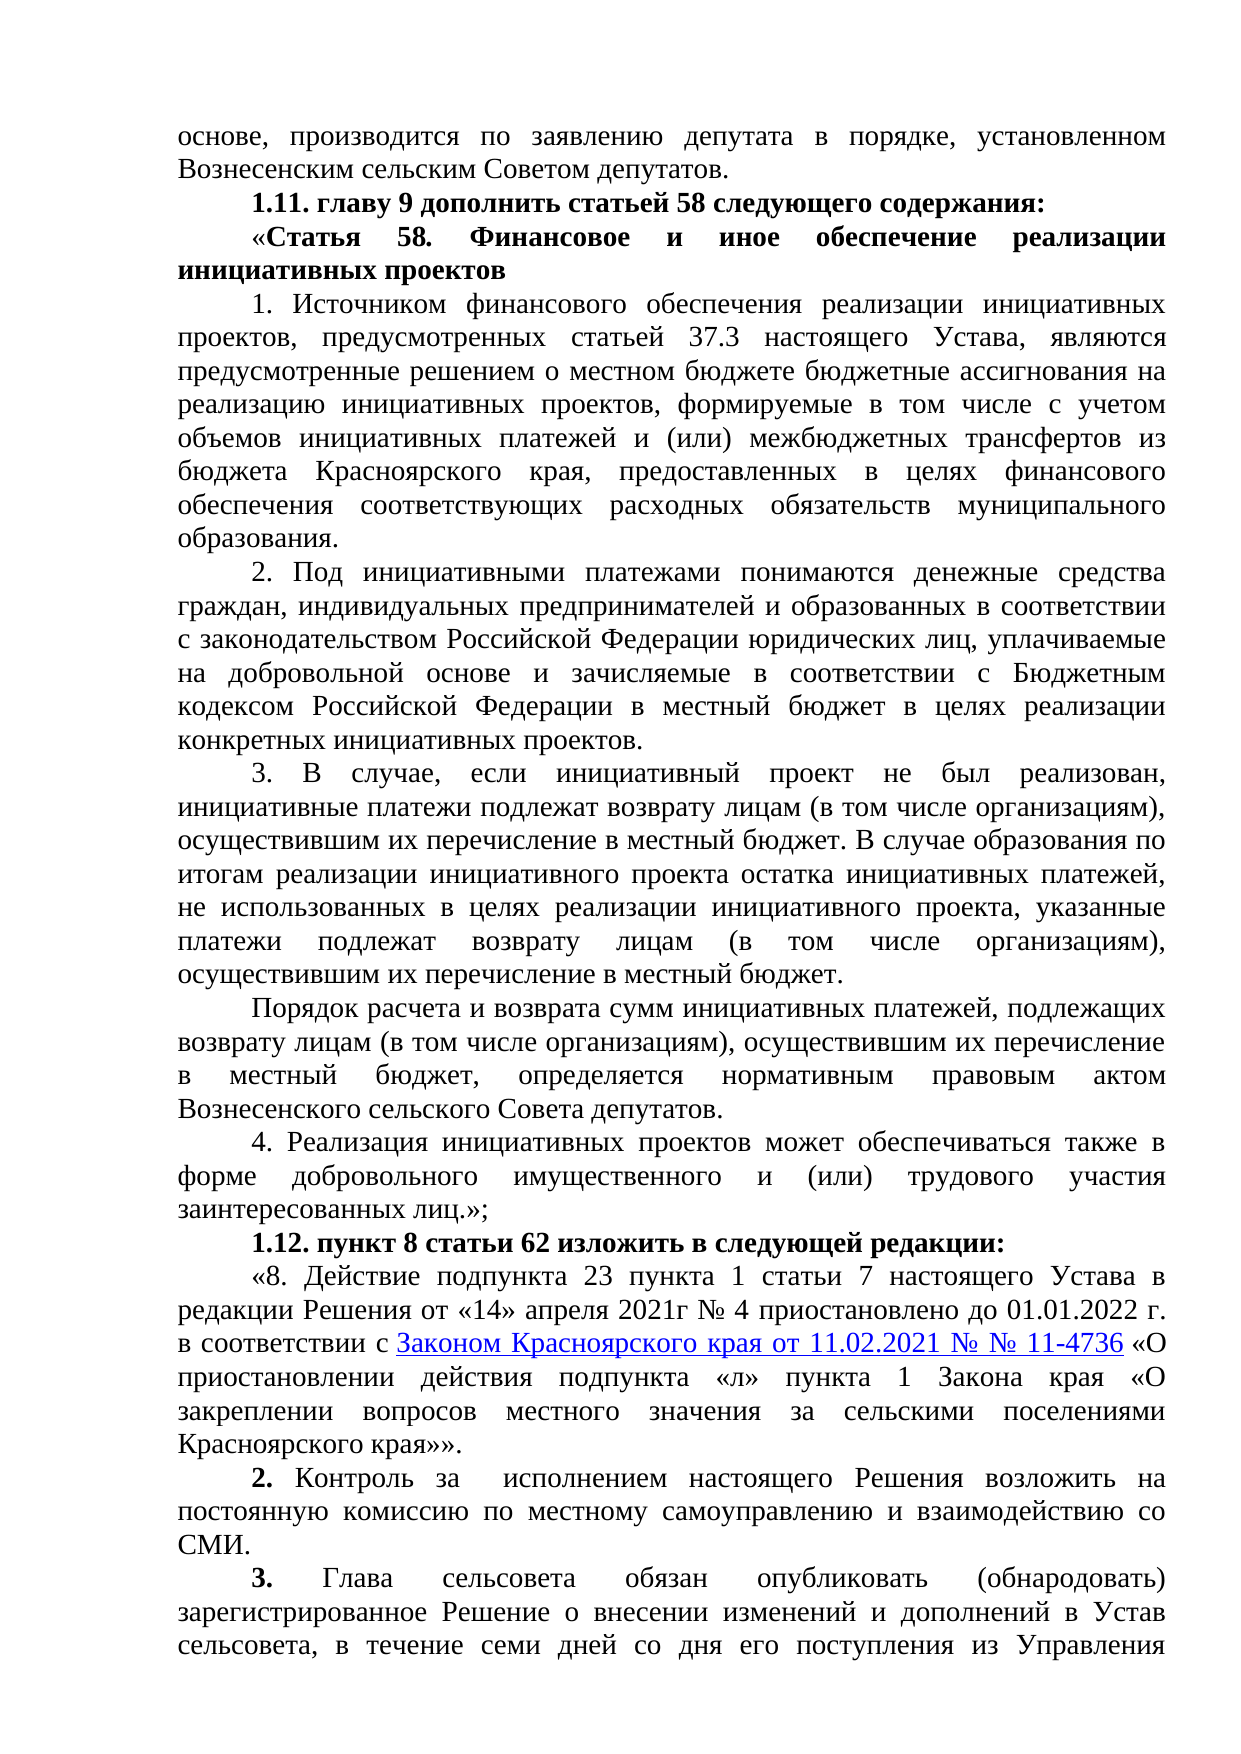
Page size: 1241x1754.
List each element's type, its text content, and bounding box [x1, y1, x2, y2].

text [177, 118, 1167, 185]
text 1. Источником финансового обеспечения реализации инициативных проектов, предусмотренных статьей 37.3 настоящего Устава, являются предусмотренные решением о местном бюджете бюджетные ассигнования на реализацию инициативных проектов, формируемые в том числе с учетом объемов инициативных платежей и (или) межбюджетных трансфертов из бюджета Красноярского края, предоставленных в целях финансового обеспечения соответствующих расходных обязательств муниципального образования. [177, 286, 1167, 554]
text 4. Реализация инициативных проектов может обеспечиваться также в форме добровольного имущественного и (или) трудового участия заинтересованных лиц.»; [177, 1124, 1167, 1225]
text 1.12. пункт 8 статьи 62 изложить в следующей редакции: [177, 1225, 1167, 1258]
text «8. Действие подпункта 23 пункта 1 статьи 7 настоящего Устава в редакции Решения от «14» апреля 2021г № 4 приостановлено до 01.01.2022 г. в соответствии с Законом Красноярского края от 11.02.2021 № № 11-4736 «О приостановлении действия подпункта «л» пункта 1 Закона края «О закреплении вопросов местного значения за сельскими поселениями Красноярского края»». [177, 1258, 1167, 1359]
text «Статья 58. Финансовое и иное обеспечение реализации инициативных проектов [177, 219, 1167, 286]
text Порядок расчета и возврата сумм инициативных платежей, подлежащих возврату лицам (в том числе организациям), осуществившим их перечисление в местный бюджет, определяется нормативным правовым актом Вознесенского сельского Совета депутатов. [177, 990, 1167, 1124]
text 2. Контроль за исполнением настоящего Решения возложить на постоянную комиссию по местному самоуправлению и взаимодействию со СМИ. [177, 1460, 1167, 1560]
text 1.11. главу 9 дополнить статьей 58 следующего содержания: [177, 185, 1167, 219]
text «8. Действие подпункта 23 пункта 1 статьи 7 настоящего Устава в редакции Решения от «14» апреля 2021г № 4 приостановлено до 01.01.2022 г. в соответствии с Законом Красноярского края от 11.02.2021 № № 11-4736 «О приостановлении действия подпункта «л» пункта 1 Закона края «О закреплении вопросов местного значения за сельскими поселениями Красноярского края»». [441, 1426, 1167, 1460]
text 3. В случае, если инициативный проект не был реализован, инициативные платежи подлежат возврату лицам (в том числе организациям), осуществившим их перечисление в местный бюджет. В случае образования по итогам реализации инициативного проекта остатка инициативных платежей, не использованных в целях реализации инициативного проекта, указанные платежи подлежат возврату лицам (в том числе организациям), осуществившим их перечисление в местный бюджет. [177, 755, 1167, 990]
text 2. Под инициативными платежами понимаются денежные средства граждан, индивидуальных предпринимателей и образованных в соответствии с законодательством Российской Федерации юридических лиц, уплачиваемые на добровольной основе и зачисляемые в соответствии с Бюджетным кодексом Российской Федерации в местный бюджет в целях реализации конкретных инициативных проектов. [177, 554, 1167, 755]
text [177, 1560, 1167, 1661]
